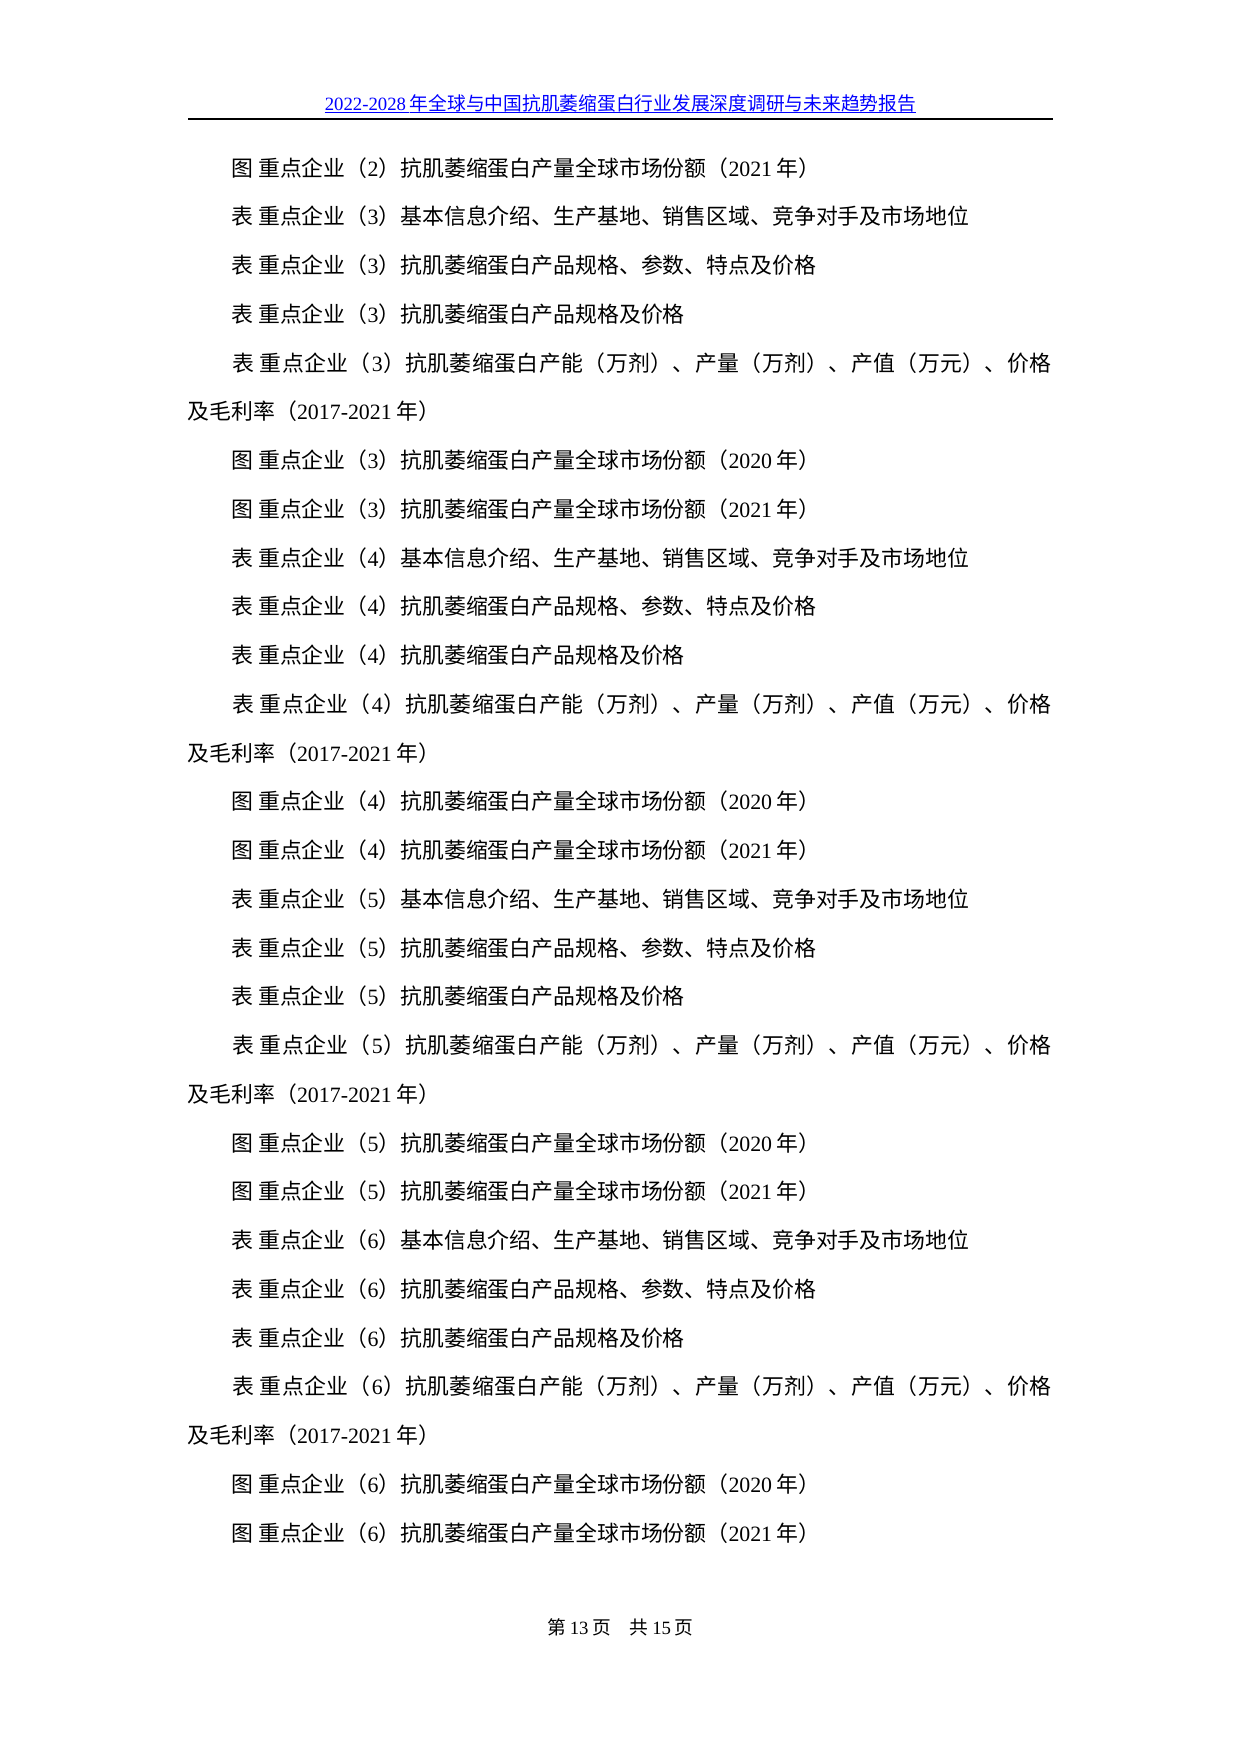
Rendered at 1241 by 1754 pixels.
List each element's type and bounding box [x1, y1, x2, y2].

text [187, 150, 1053, 1548]
